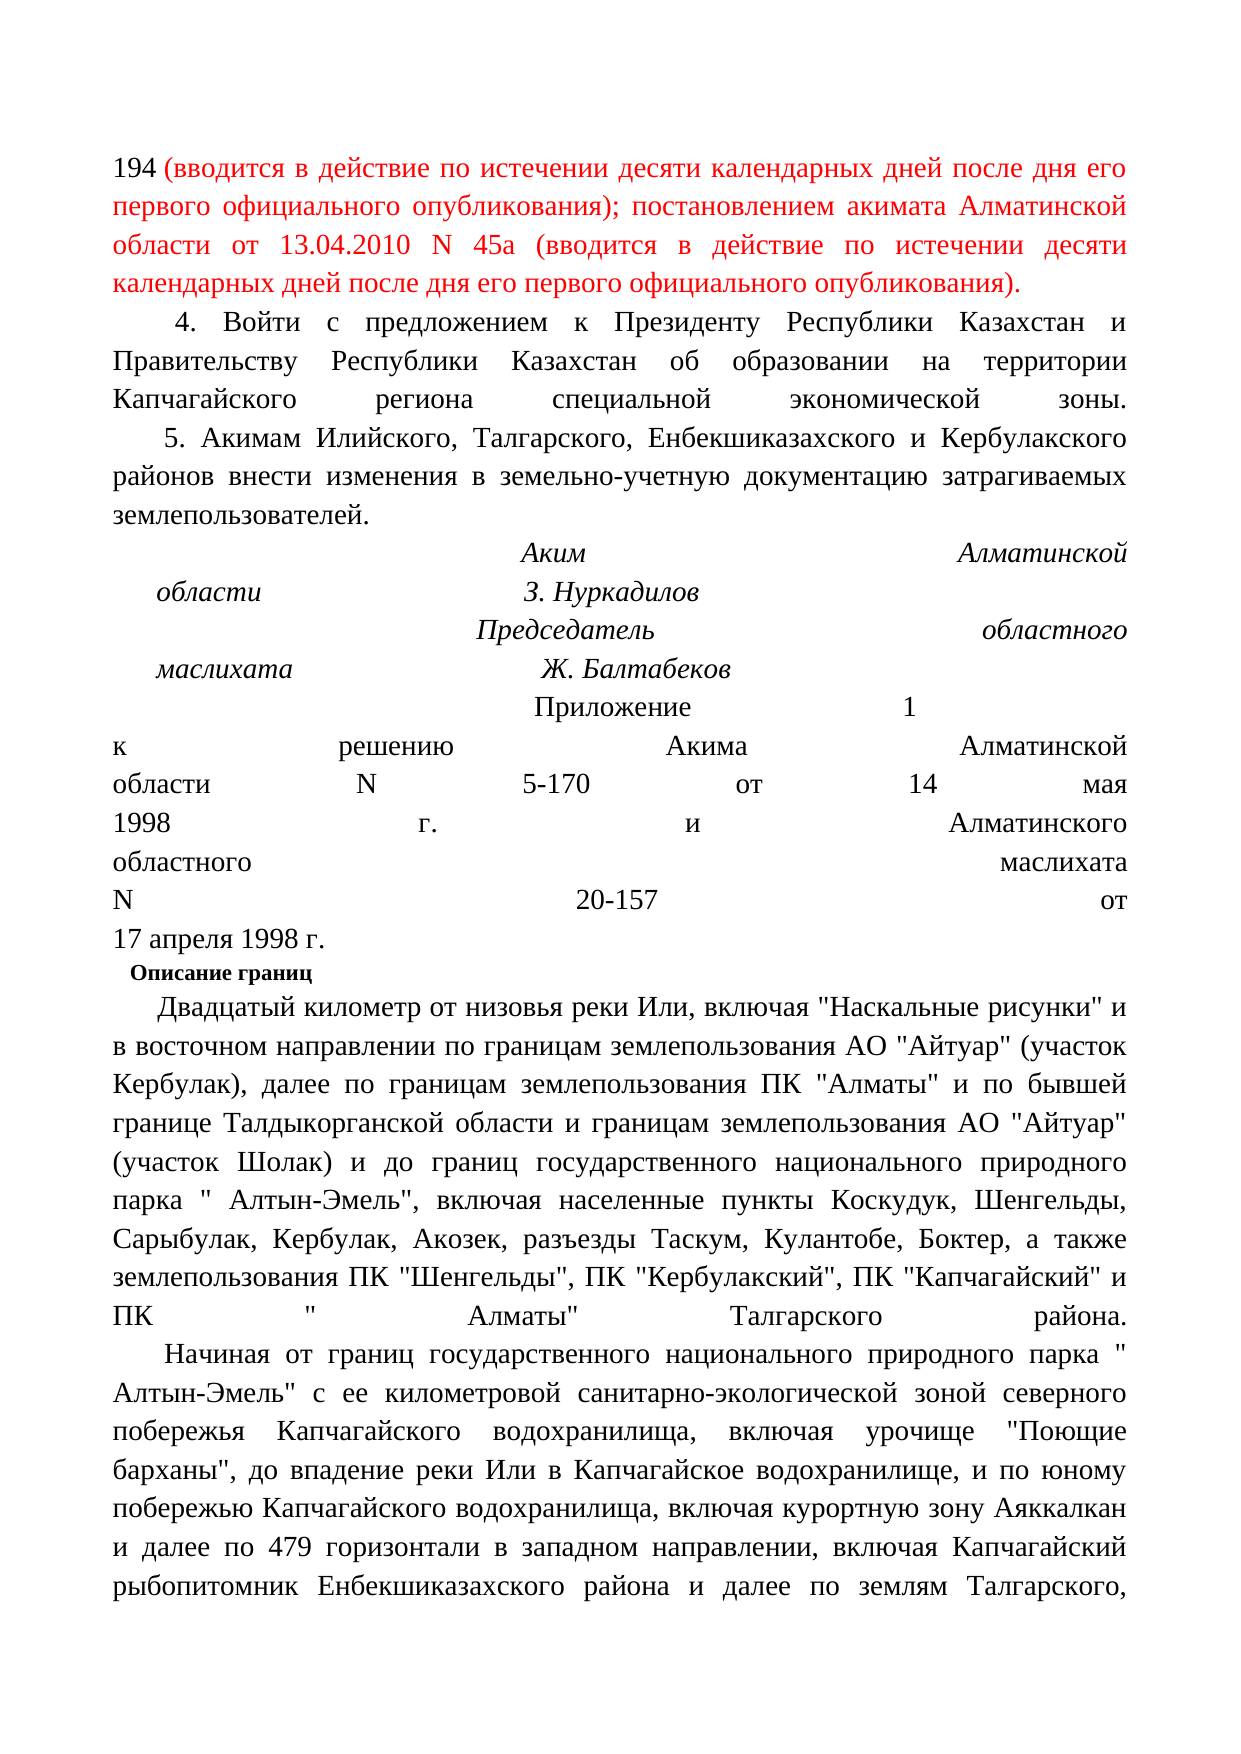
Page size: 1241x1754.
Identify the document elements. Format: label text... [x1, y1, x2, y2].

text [112, 989, 1128, 1601]
text Приложение 1 к решению Акима Алматинской области N 5-170 от 14 мая 1998 г. и Алматинского областного маслихата N 20-157 от 17 апреля 1998 г. [112, 689, 1128, 954]
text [112, 150, 1128, 299]
text Описание границ [112, 959, 1128, 986]
text 4. Войти с предложением к Президенту Республики Казахстан и Правительству Республики Казахстан об образовании на территории Капчагайского региона специальной экономической зоны. 5. Акимам Илийского, Талгарского, Енбекшиказахского и Кербулакского районов внести изменения в земельно-учетную документацию затрагиваемых землепользователей. [112, 304, 1128, 530]
text Председатель областного маслихата Ж. Балтабеков [112, 612, 1128, 684]
text Аким Алматинской области З. Нуркадилов [112, 535, 1128, 607]
